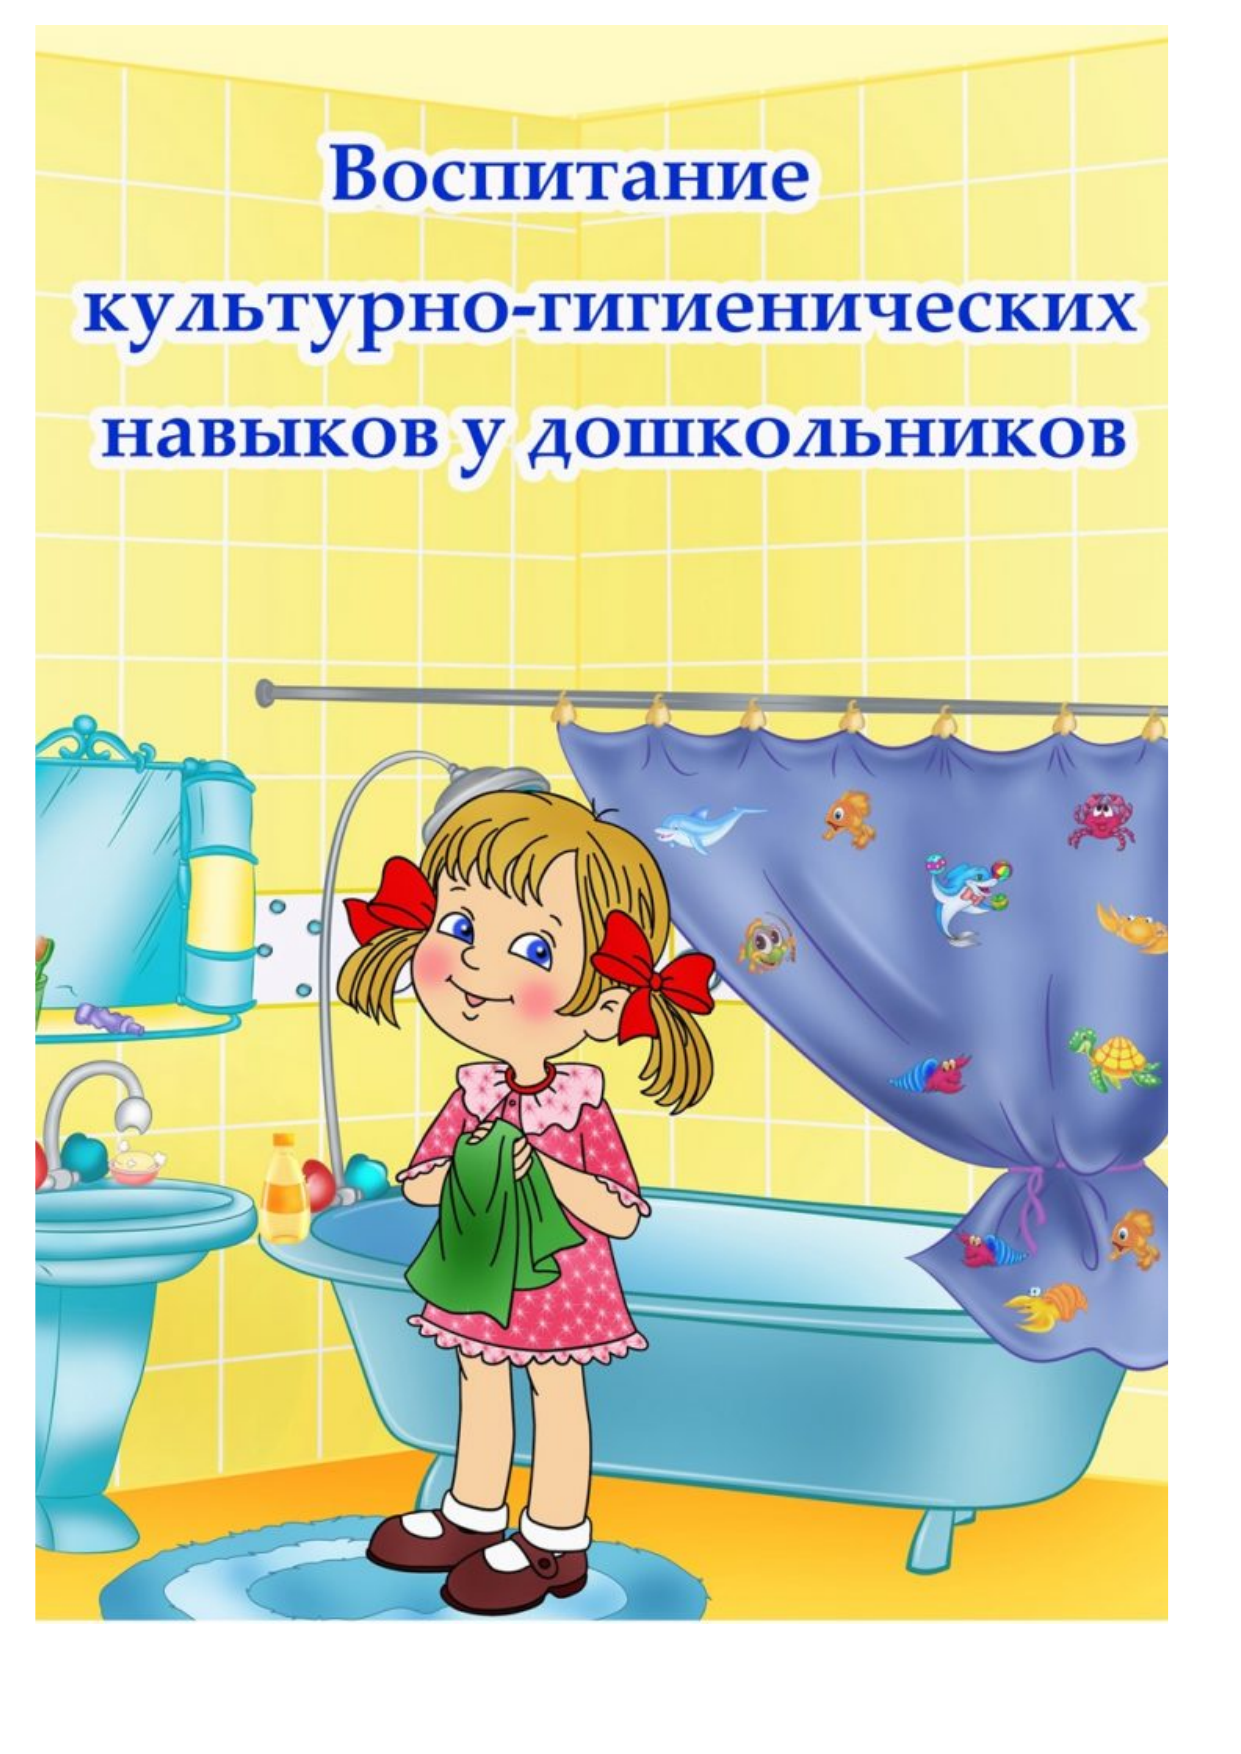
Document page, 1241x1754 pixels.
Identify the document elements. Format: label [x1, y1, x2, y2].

picture [35, 25, 1169, 1624]
